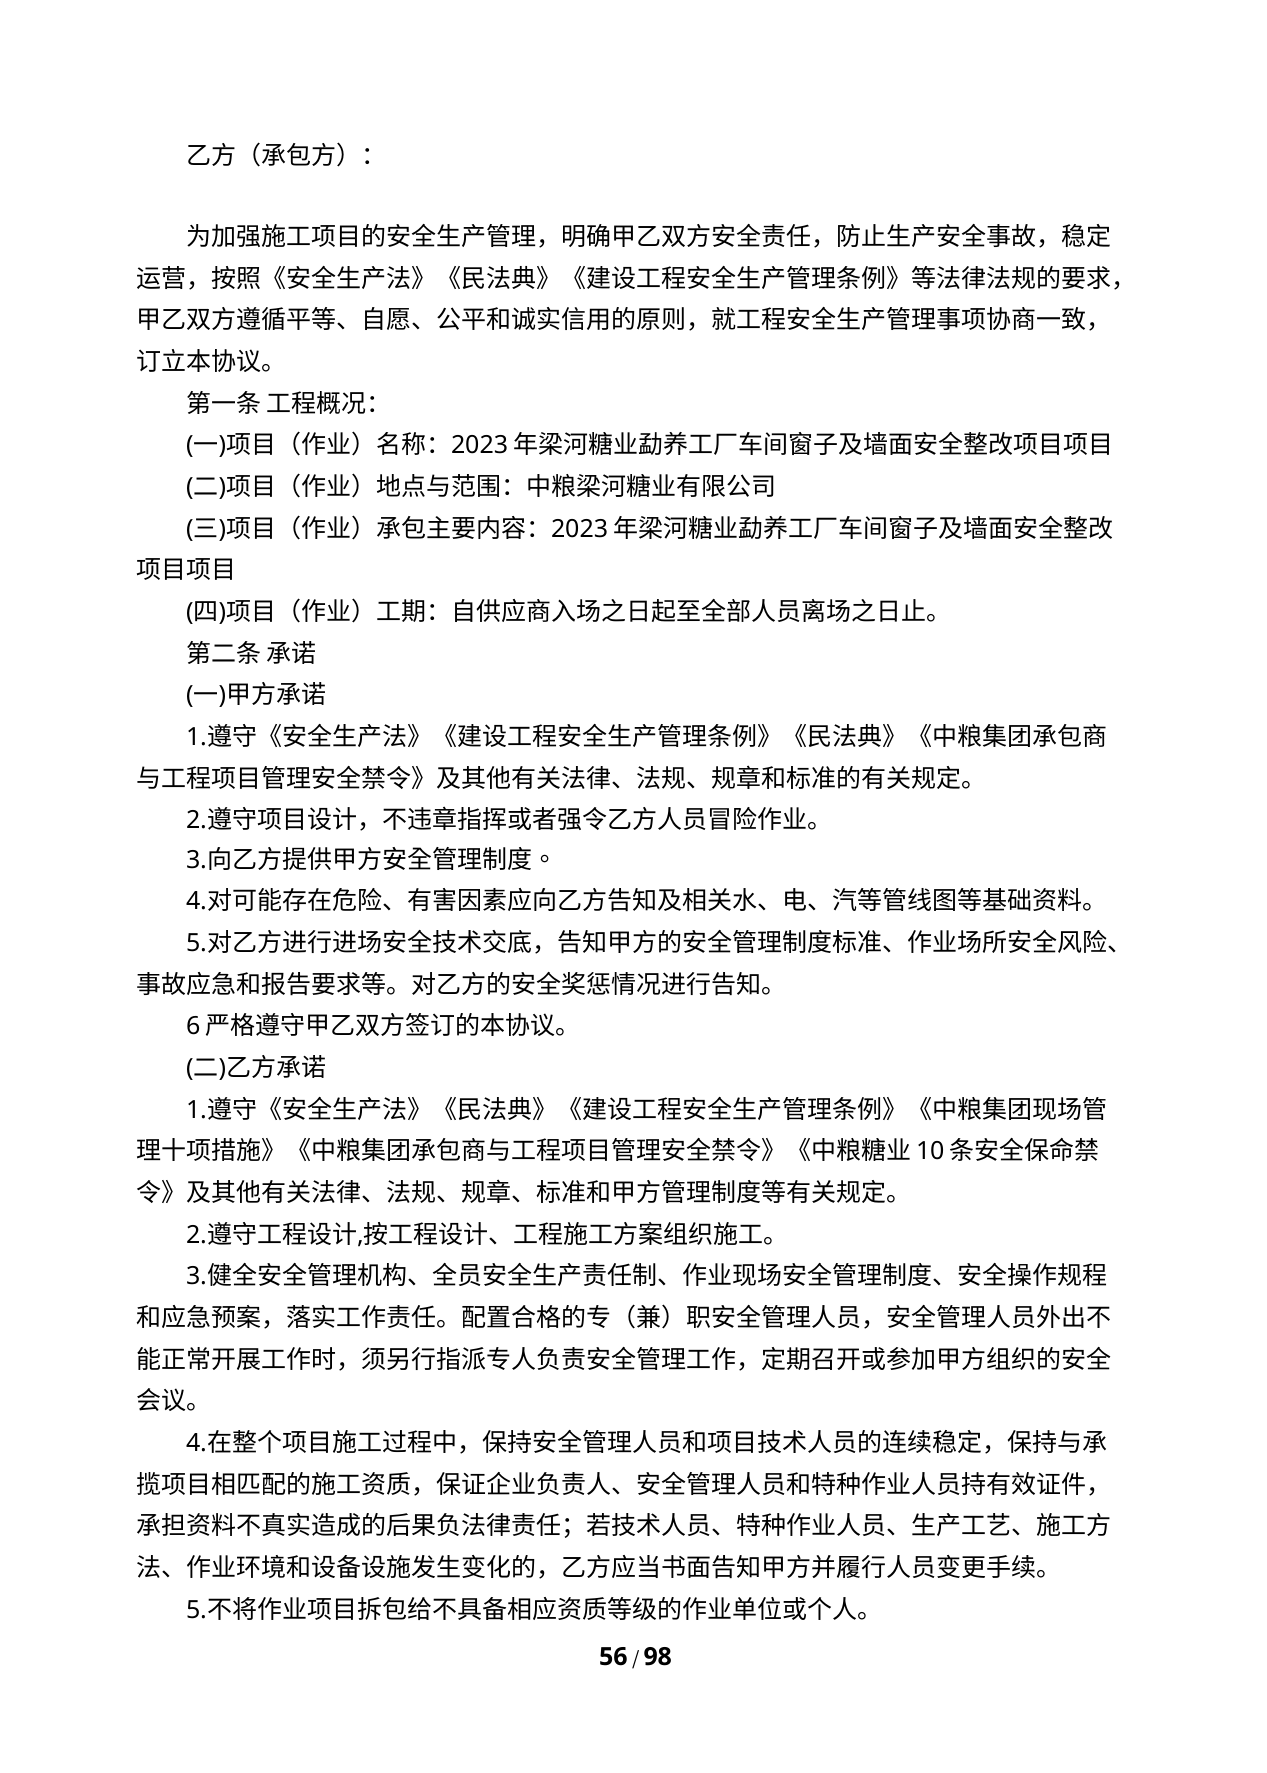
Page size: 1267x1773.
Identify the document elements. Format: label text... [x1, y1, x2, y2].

text 乙方（承包方）： [136, 136, 1131, 172]
text 1.遵守《安全生产法》《民法典》《建设工程安全生产管理条例》《中粮集团现场管理十项措施》《中粮集团承包商与工程项目管理安全禁令》《中粮糖业10条安全保命禁令》及其他有关法律、法规、规章、标准和甲方管理制度等有关规定。 [136, 1089, 1131, 1209]
text (一)项目（作业）名称：2023年梁河糖业勐养工厂车间窗子及墙面安全整改项目项目 [136, 425, 1131, 461]
text 2.遵守工程设计,按工程设计、工程施工方案组织施工。 [136, 1214, 1131, 1250]
text (四)项目（作业）工期：自供应商入场之日起至全部人员离场之日止。 [136, 592, 1131, 628]
text (一)甲方承诺 [136, 675, 1131, 711]
text 4.对可能存在危险、有害因素应向乙方告知及相关水、电、汽等管线图等基础资料。 [136, 881, 1131, 917]
text 4.在整个项目施工过程中，保持安全管理人员和项目技术人员的连续稳定，保持与承揽项目相匹配的施工资质，保证企业负责人、安全管理人员和特种作业人员持有效证件，承担资料不真实造成的后果负法律责任；若技术人员、特种作业人员、生产工艺、施工方法、作业环境和设备设施发生变化的，乙方应当书面告知甲方并履行人员变更手续。 [136, 1422, 1131, 1584]
text 3.健全安全管理机构、全员安全生产责任制、作业现场安全管理制度、安全操作规程和应急预案，落实工作责任。配置合格的专（兼）职安全管理人员，安全管理人员外出不能正常开展工作时，须另行指派专人负责安全管理工作，定期召开或参加甲方组织的安全会议。 [136, 1256, 1131, 1417]
text 1.遵守《安全生产法》《建设工程安全生产管理条例》《民法典》《中粮集团承包商与工程项目管理安全禁令》及其他有关法律、法规、规章和标准的有关规定。 [136, 717, 1131, 794]
text 6严格遵守甲乙双方签订的本协议。 [136, 1006, 1131, 1042]
text 5.不将作业项目拆包给不具备相应资质等级的作业单位或个人。 [136, 1589, 1131, 1625]
text 5.对乙方进行进场安全技术交底，告知甲方的安全管理制度标准、作业场所安全风险、事故应急和报告要求等。对乙方的安全奖惩情况进行告知。 [136, 922, 1131, 1000]
text (二)乙方承诺 [136, 1047, 1131, 1084]
text 为加强施工项目的安全生产管理，明确甲乙双方安全责任，防止生产安全事故，稳定运营，按照《安全生产法》《民法典》《建设工程安全生产管理条例》等法律法规的要求，甲乙双方遵循平等、自愿、公平和诚实信用的原则，就工程安全生产管理事项协商一致，订立本协议。 [136, 217, 1131, 378]
text 第二条 承诺 [136, 633, 1131, 669]
text (二)项目（作业）地点与范围：中粮梁河糖业有限公司 [136, 467, 1131, 503]
text 3.向乙方提供甲方安全管理制度。 [136, 842, 1131, 876]
text 第一条 工程概况： [136, 383, 1131, 419]
text 2.遵守项目设计，不违章指挥或者强令乙方人员冒险作业。 [136, 800, 1131, 836]
text (三)项目（作业）承包主要内容：2023年梁河糖业勐养工厂车间窗子及墙面安全整改项目项目 [136, 508, 1131, 586]
